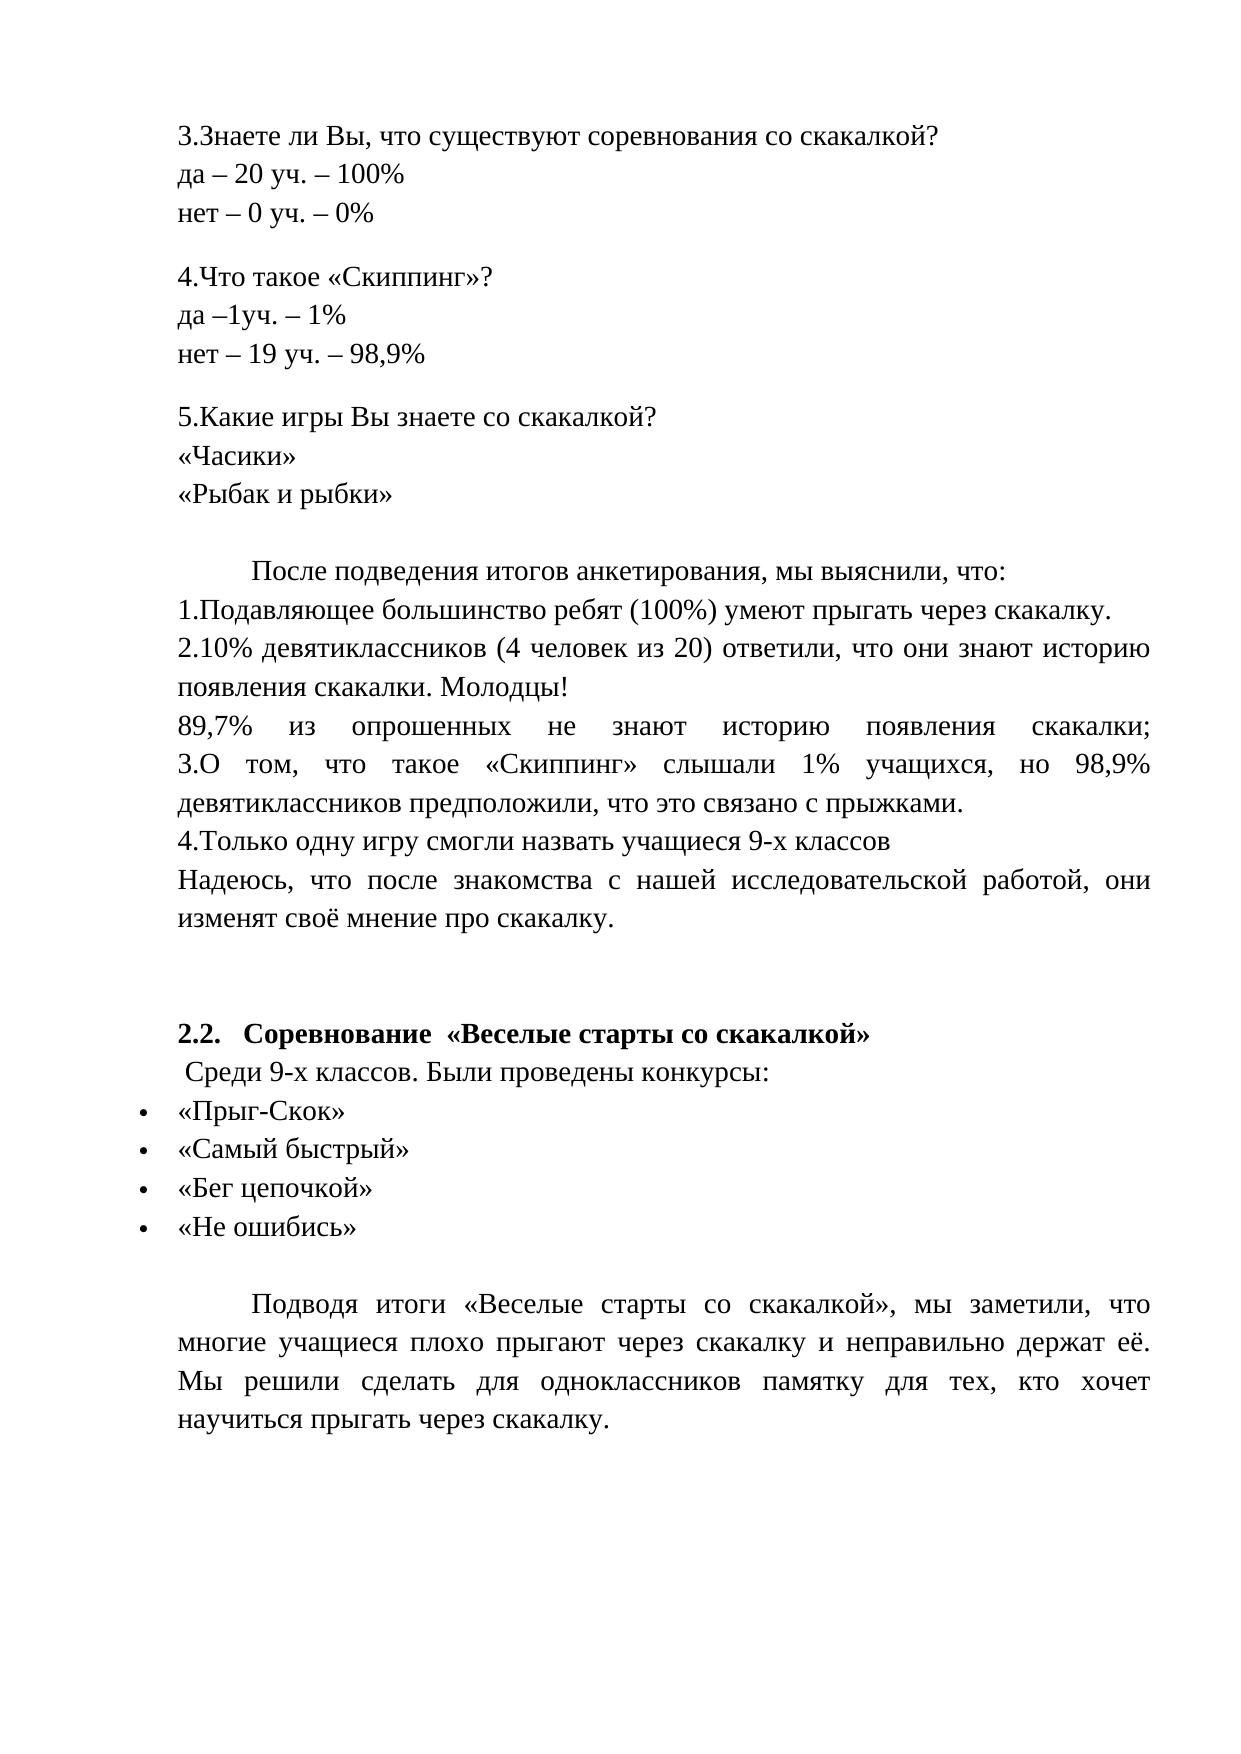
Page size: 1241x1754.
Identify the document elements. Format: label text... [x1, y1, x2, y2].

list «Не ошибись» [140, 1209, 1152, 1242]
text 4.Только одну игру смогли назвать учащиеся 9-х классов [177, 823, 1152, 857]
text 2.10% девятиклассников (4 человек из 20) ответили, что они знают историю появления скакалки. Молодцы! [177, 631, 1152, 703]
text 89,7% из опрошенных не знают историю появления скакалки; 3.О том, что такое «Скиппинг» слышали 1% учащихся, но 98,9% девятиклассников предположили, что это связано с прыжками. [177, 708, 1152, 818]
text 1.Подавляющее большинство ребят (100%) умеют прыгать через скакалку. [177, 592, 1152, 626]
text Надеюсь, что после знакомства с нашей исследовательской работой, они изменят своё мнение про скакалку. [177, 862, 1152, 934]
text Среди 9-х классов. Были проведены конкурсы: [177, 1054, 1152, 1088]
text Подводя итоги «Веселые старты со скакалкой», мы заметили, что многие учащиеся плохо прыгают через скакалку и неправильно держат её. Мы решили сделать для одноклассников памятку для тех, кто хочет научиться прыгать через скакалку. [177, 1286, 1152, 1435]
text 2.2. Соревнование «Веселые старты со скакалкой» [177, 1016, 1152, 1049]
text 3.Знаете ли Вы, что существуют соревнования со скакалкой? [177, 118, 1152, 152]
text нет – 0 уч. – 0% [177, 195, 1152, 229]
text нет – 19 уч. – 98,9% [177, 336, 1152, 369]
text После подведения итогов анкетирования, мы выяснили, что: [177, 553, 1152, 587]
text 4.Что такое «Скиппинг»? [177, 259, 1152, 292]
list «Бег цепочкой» [140, 1170, 1152, 1204]
text «Рыбак и рыбки» [177, 476, 1152, 510]
list «Прыг-Скок» [140, 1093, 1152, 1127]
text да –1уч. – 1% [177, 297, 1152, 331]
text «Часики» [177, 438, 1152, 471]
text да – 20 уч. – 100% [177, 157, 1152, 190]
list «Самый быстрый» [140, 1132, 1152, 1165]
text 5.Какие игры Вы знаете со скакалкой? [177, 399, 1152, 433]
